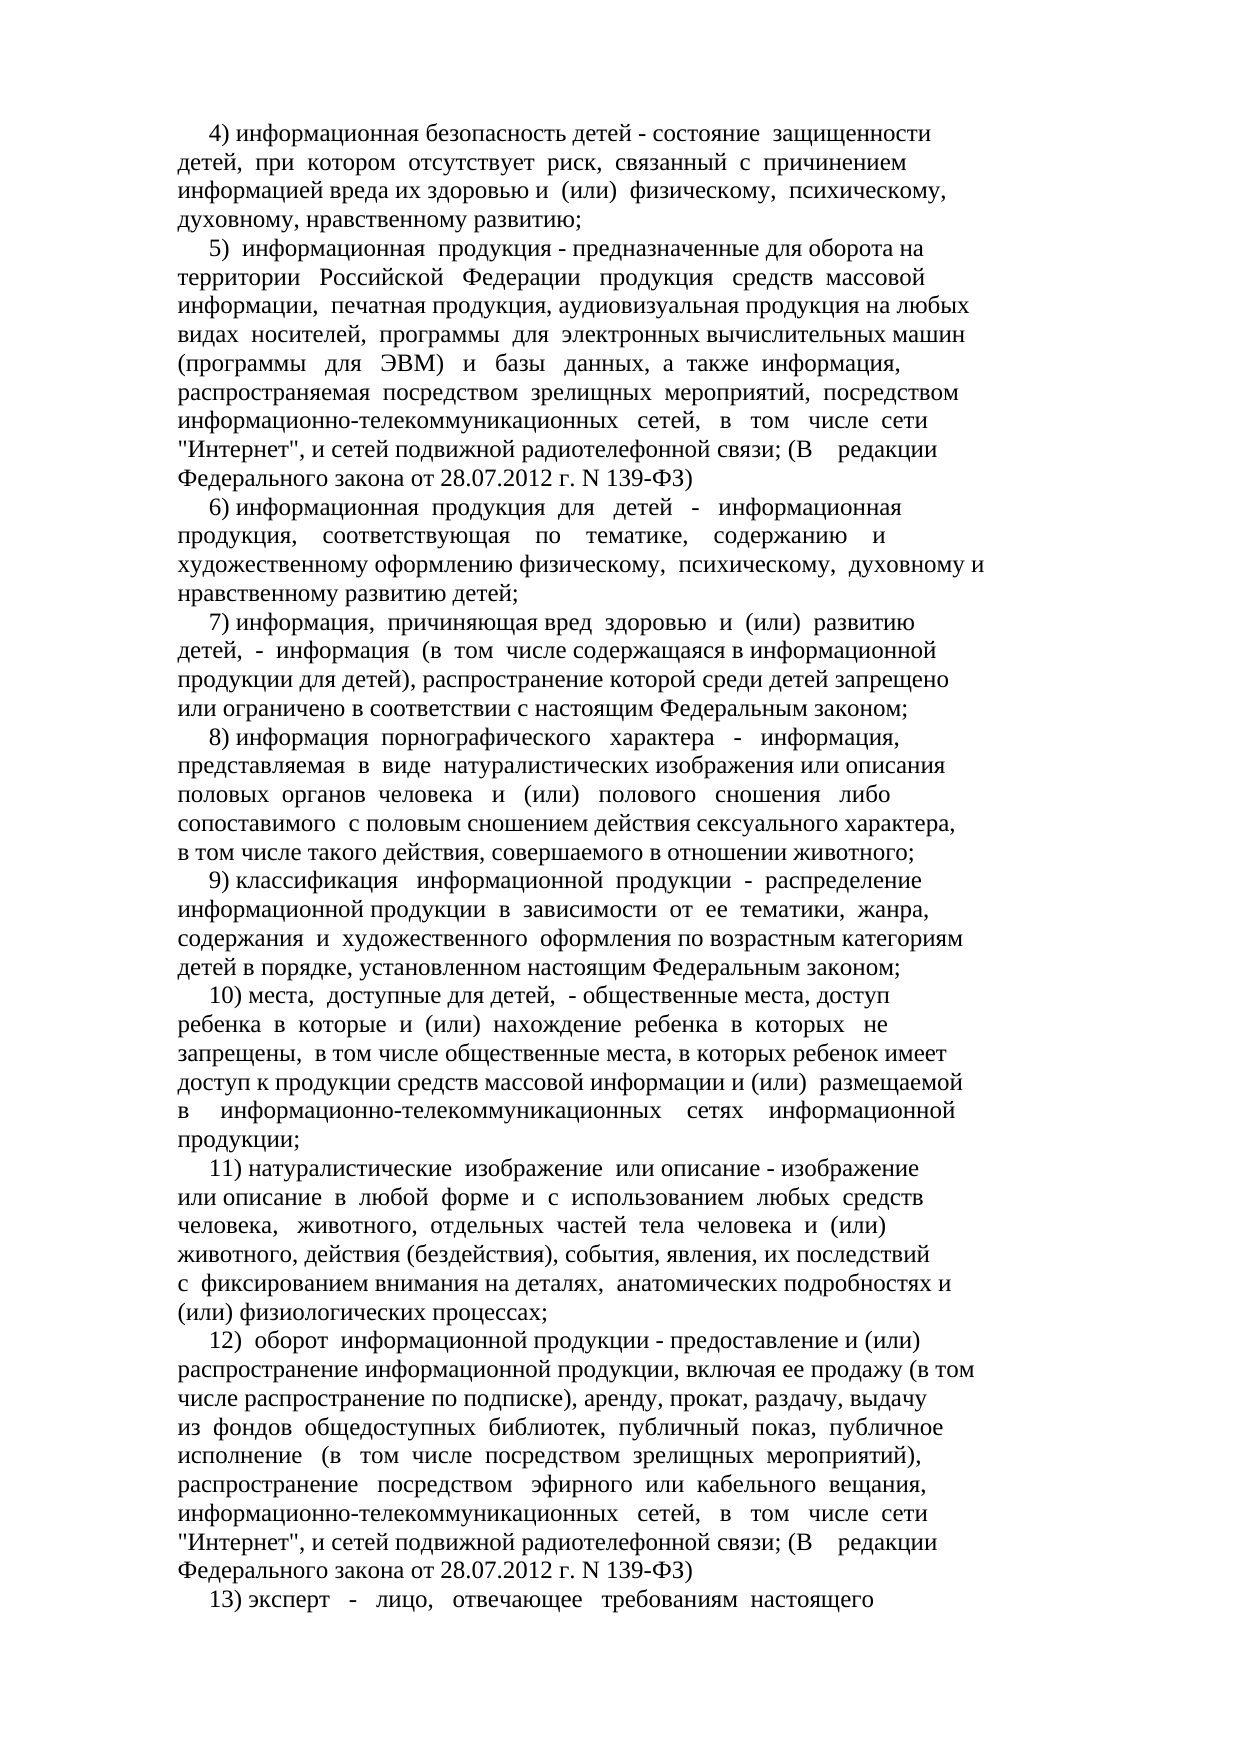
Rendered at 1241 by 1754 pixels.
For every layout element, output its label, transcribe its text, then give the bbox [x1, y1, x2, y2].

text в том числе такого действия, совершаемого в отношении животного; [177, 837, 1152, 866]
text с фиксированием внимания на деталях, анатомических подробностях и [177, 1268, 1152, 1297]
text "Интернет", и сетей подвижной радиотелефонной связи; (В редакции [177, 1527, 1152, 1556]
text 12) оборот информационной продукции - предоставление и (или) [177, 1326, 1152, 1354]
text информационно-телекоммуникационных сетей, в том числе сети [177, 406, 1152, 434]
text продукции для детей), распространение которой среди детей запрещено [177, 664, 1152, 693]
text или ограничено в соответствии с настоящим Федеральным законом; [177, 693, 1152, 722]
text сопоставимого с половым сношением действия сексуального характера, [177, 808, 1152, 837]
text содержания и художественного оформления по возрастным категориям [177, 923, 1152, 952]
text человека, животного, отдельных частей тела человека и (или) [177, 1211, 1152, 1239]
text 10) места, доступные для детей, - общественные места, доступ [177, 981, 1152, 1009]
text продукции; [177, 1124, 1152, 1153]
text детей, - информация (в том числе содержащаяся в информационной [177, 636, 1152, 664]
text Федерального закона от 28.07.2012 г. N 139-ФЗ) [177, 1556, 1152, 1584]
text (программы для ЭВМ) и базы данных, а также информация, [177, 348, 1152, 377]
text детей в порядке, установленном настоящим Федеральным законом; [177, 952, 1152, 981]
text запрещены, в том числе общественные места, в которых ребенок имеет [177, 1038, 1152, 1067]
text ребенка в которые и (или) нахождение ребенка в которых не [177, 1009, 1152, 1038]
text исполнение (в том числе посредством зрелищных мероприятий), [177, 1441, 1152, 1469]
text (или) физиологических процессах; [177, 1297, 1152, 1326]
text информации, печатная продукция, аудиовизуальная продукция на любых [177, 291, 1152, 319]
text детей, при котором отсутствует риск, связанный с причинением [177, 147, 1152, 176]
text информационно-телекоммуникационных сетей, в том числе сети [177, 1498, 1152, 1527]
text "Интернет", и сетей подвижной радиотелефонной связи; (В редакции [177, 434, 1152, 463]
text нравственному развитию детей; [177, 578, 1152, 607]
text половых органов человека и (или) полового сношения либо [177, 779, 1152, 808]
text видах носителей, программы для электронных вычислительных машин [177, 319, 1152, 348]
text из фондов общедоступных библиотек, публичный показ, публичное [177, 1412, 1152, 1441]
text духовному, нравственному развитию; [177, 204, 1152, 233]
text или описание в любой форме и с использованием любых средств [177, 1182, 1152, 1211]
text представляемая в виде натуралистических изображения или описания [177, 751, 1152, 779]
text Федерального закона от 28.07.2012 г. N 139-ФЗ) [177, 463, 1152, 492]
text распространение посредством эфирного или кабельного вещания, [177, 1469, 1152, 1498]
text 5) информационная продукция - предназначенные для оборота на [177, 233, 1152, 262]
text 13) эксперт - лицо, отвечающее требованиям настоящего [177, 1584, 1152, 1613]
text территории Российской Федерации продукция средств массовой [177, 262, 1152, 291]
text продукция, соответствующая по тематике, содержанию и [177, 521, 1152, 549]
text 4) информационная безопасность детей - состояние защищенности [177, 118, 1152, 147]
text художественному оформлению физическому, психическому, духовному и [177, 549, 1152, 578]
text 6) информационная продукция для детей - информационная [177, 492, 1152, 521]
text распространение информационной продукции, включая ее продажу (в том [177, 1354, 1152, 1383]
text 9) классификация информационной продукции - распределение [177, 866, 1152, 894]
text доступ к продукции средств массовой информации и (или) размещаемой [177, 1067, 1152, 1096]
text 11) натуралистические изображение или описание - изображение [177, 1153, 1152, 1182]
text информационной продукции в зависимости от ее тематики, жанра, [177, 894, 1152, 923]
text 8) информация порнографического характера - информация, [177, 722, 1152, 751]
text животного, действия (бездействия), события, явления, их последствий [177, 1239, 1152, 1268]
text 7) информация, причиняющая вред здоровью и (или) развитию [177, 607, 1152, 636]
text в информационно-телекоммуникационных сетях информационной [177, 1096, 1152, 1124]
text информацией вреда их здоровью и (или) физическому, психическому, [177, 176, 1152, 204]
text числе распространение по подписке), аренду, прокат, раздачу, выдачу [177, 1383, 1152, 1412]
text распространяемая посредством зрелищных мероприятий, посредством [177, 377, 1152, 406]
